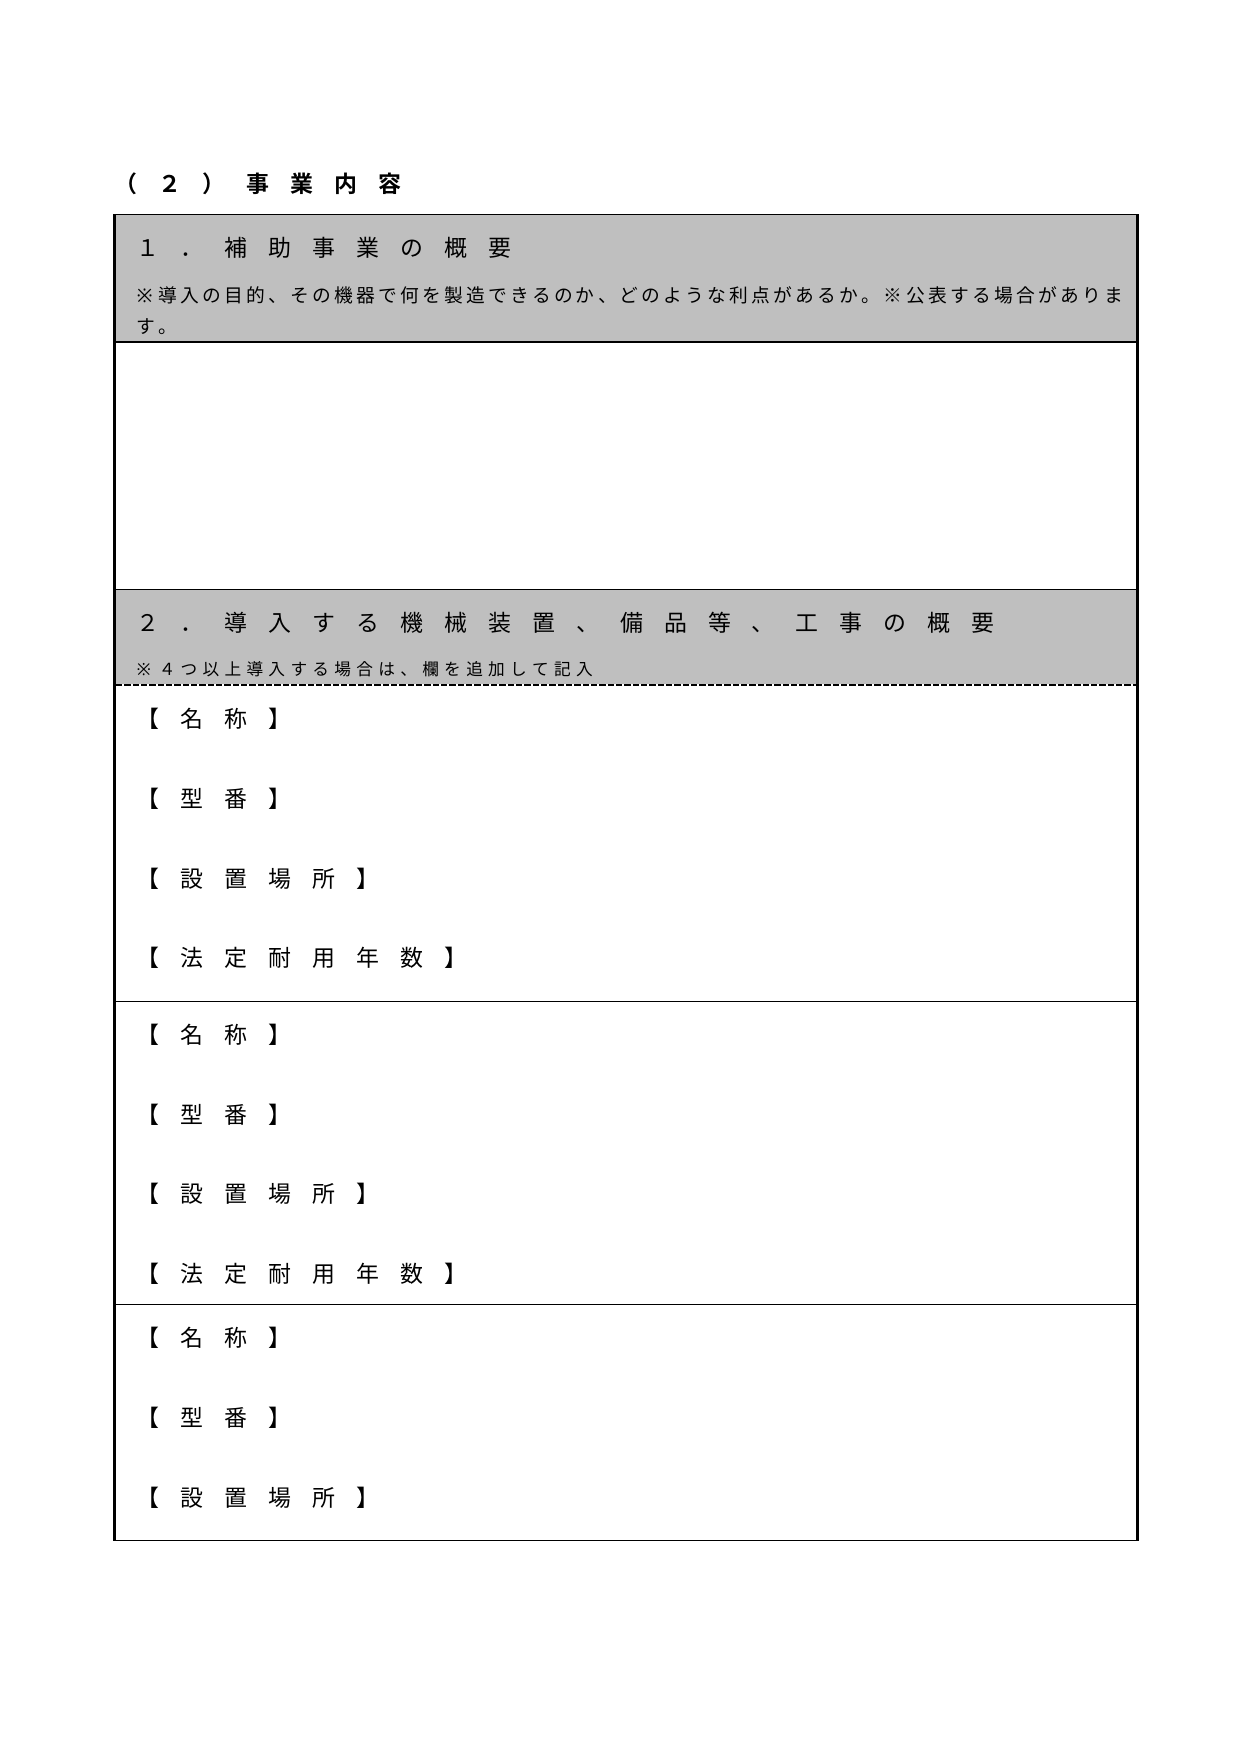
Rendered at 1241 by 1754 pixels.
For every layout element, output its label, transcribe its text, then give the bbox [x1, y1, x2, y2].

table_header １．補助事業の概要 ※導入の目的、その機器で何を製造できるのか、どのような利点があるか。※公表する場合があります。 [116, 215, 1136, 341]
table_cell [116, 343, 1136, 588]
table_cell ２．導入する機械装置、備品等、工事の概要 ※４つ以上導入する場合は、欄を追加して記入 [116, 590, 1136, 684]
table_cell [116, 1305, 1136, 1540]
table_cell 【名称】 【型番】 【設置場所】 【法定耐用年数】 [116, 684, 1136, 1001]
text （２）事業内容 [114, 151, 1126, 214]
table_cell 【名称】 【型番】 【設置場所】 【法定耐用年数】 [116, 1002, 1136, 1304]
